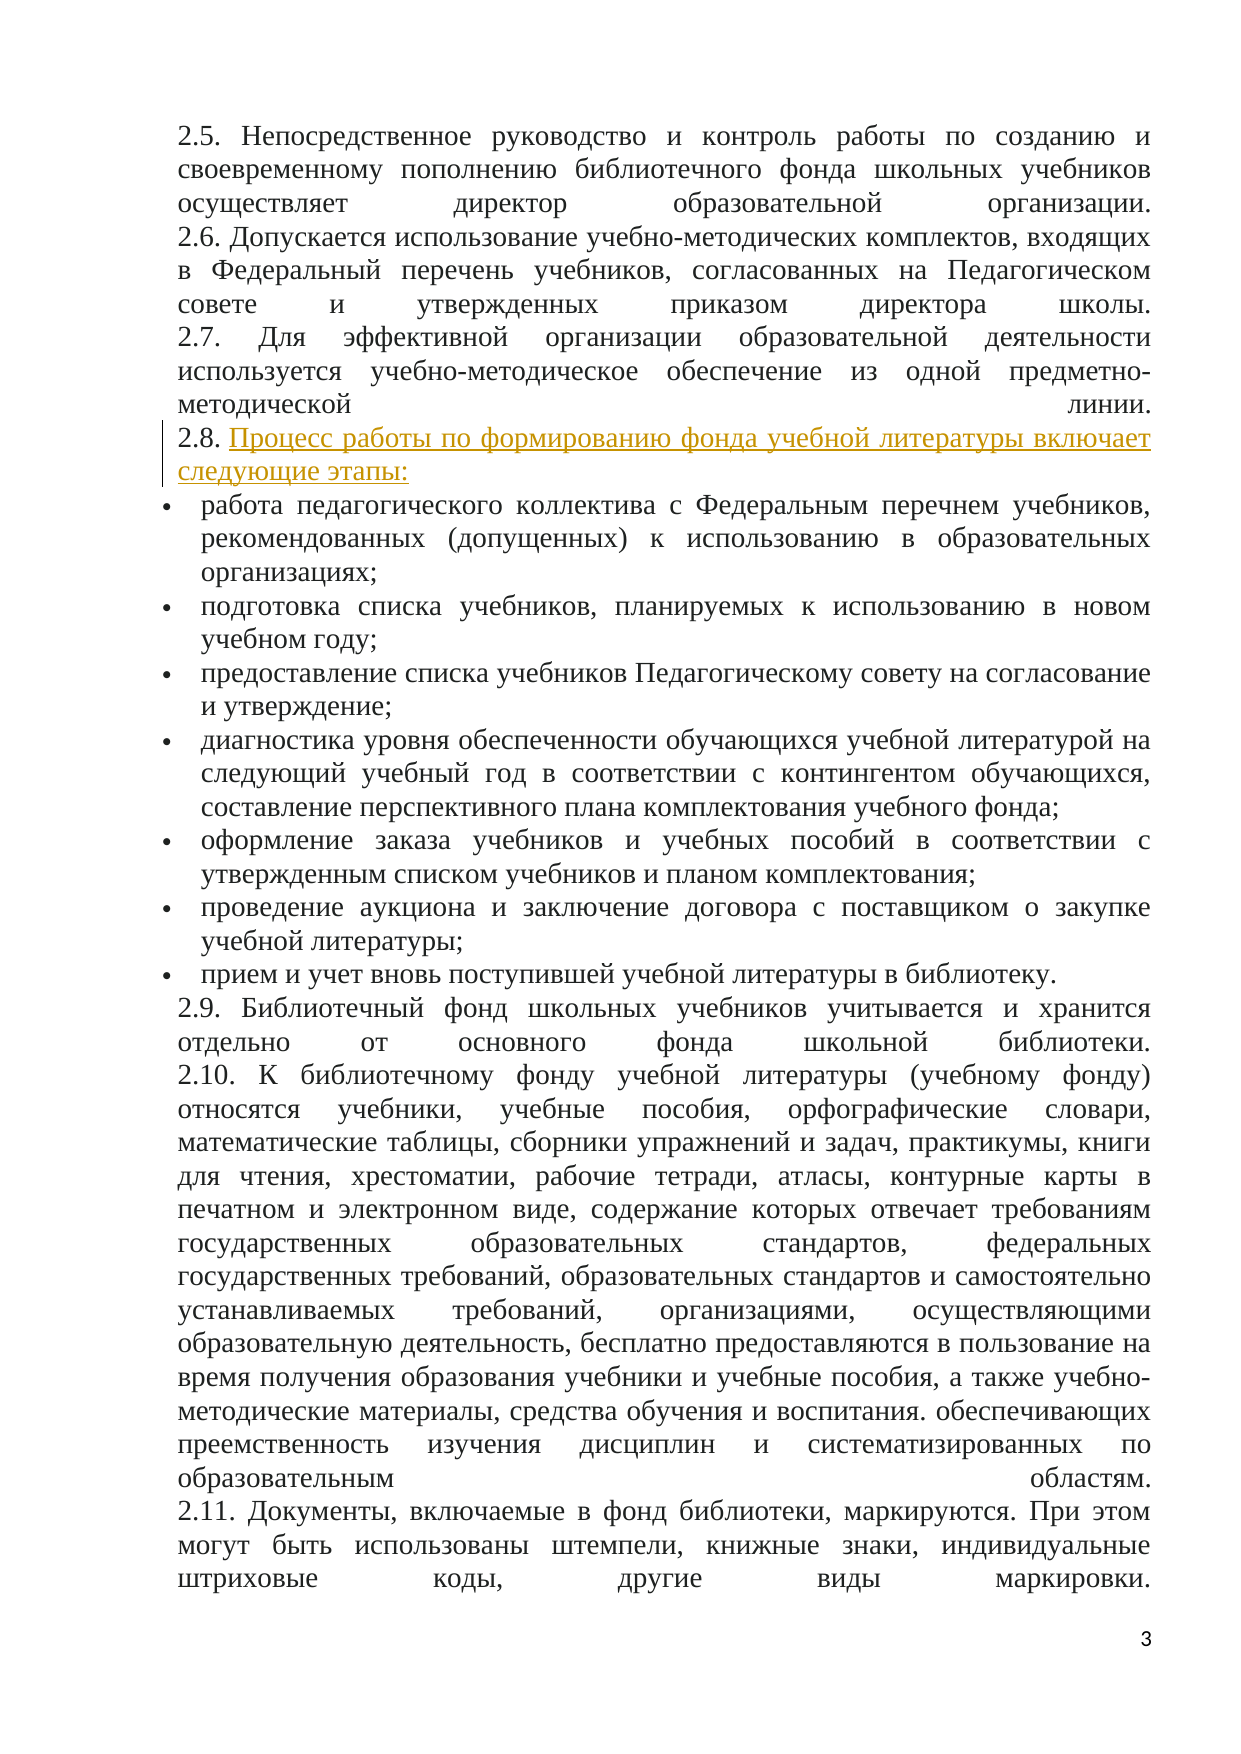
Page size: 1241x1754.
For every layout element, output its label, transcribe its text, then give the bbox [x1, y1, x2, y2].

list диагностика уровня обеспеченности обучающихся учебной литературой на следующий учебный год в соответствии с контингентом обучающихся, составление перспективного плана комплектования учебного фонда; [163, 722, 1152, 822]
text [177, 990, 1152, 1594]
list прием и учет вновь поступившей учебной литературы в библиотеку. [163, 957, 1152, 990]
list подготовка списка учебников, планируемых к использованию в новом учебном году; [163, 588, 1152, 655]
list предоставление списка учебников Педагогическому совету на согласование и утверждение; [163, 655, 1152, 722]
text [177, 118, 1152, 487]
list работа педагогического коллектива с Федеральным перечнем учебников, рекомендованных (допущенных) к использованию в образовательных организациях; [163, 487, 1152, 588]
list проведение аукциона и заключение договора с поставщиком о закупке учебной литературы; [163, 889, 1152, 957]
list оформление заказа учебников и учебных пособий в соответствии с утвержденным списком учебников и планом комплектования; [163, 822, 1152, 889]
